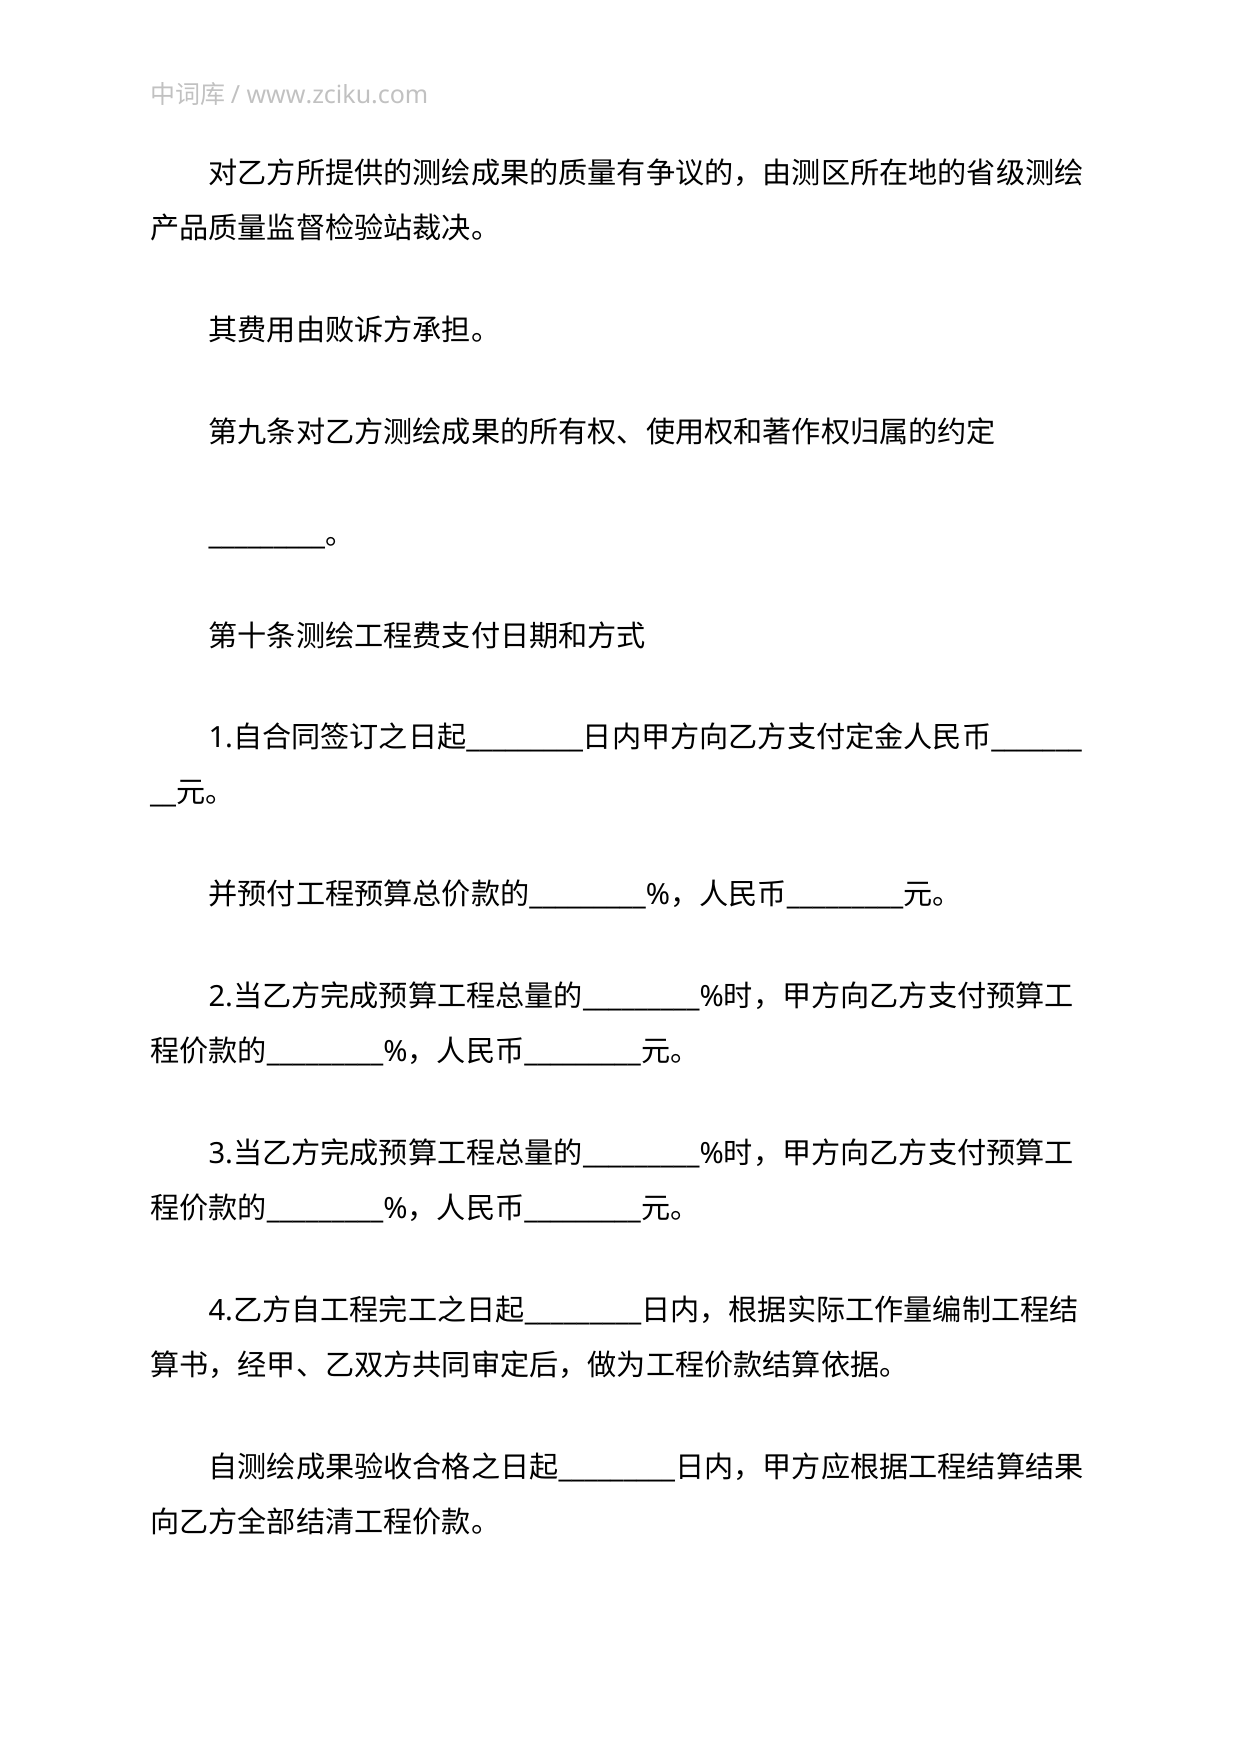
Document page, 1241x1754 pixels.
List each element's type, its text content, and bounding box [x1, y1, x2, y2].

text 3.当乙方完成预算工程总量的_________%时，甲方向乙方支付预算工程价款的_________%，人民币_________元。 [150, 1130, 1090, 1227]
text 其费用由败诉方承担。 [150, 307, 1090, 349]
text 第九条对乙方测绘成果的所有权、使用权和著作权归属的约定 [150, 408, 1090, 451]
text 1.自合同签订之日起_________日内甲方向乙方支付定金人民币_________元。 [150, 714, 1090, 811]
text 并预付工程预算总价款的_________%，人民币_________元。 [150, 871, 1090, 913]
text 自测绘成果验收合格之日起_________日内，甲方应根据工程结算结果向乙方全部结清工程价款。 [150, 1444, 1090, 1541]
text 第十条测绘工程费支付日期和方式 [150, 612, 1090, 654]
text _________。 [150, 510, 1090, 553]
text 2.当乙方完成预算工程总量的_________%时，甲方向乙方支付预算工程价款的_________%，人民币_________元。 [150, 973, 1090, 1070]
text 对乙方所提供的测绘成果的质量有争议的，由测区所在地的省级测绘产品质量监督检验站裁决。 [150, 150, 1090, 247]
text 4.乙方自工程完工之日起_________日内，根据实际工作量编制工程结算书，经甲、乙双方共同审定后，做为工程价款结算依据。 [150, 1287, 1090, 1384]
